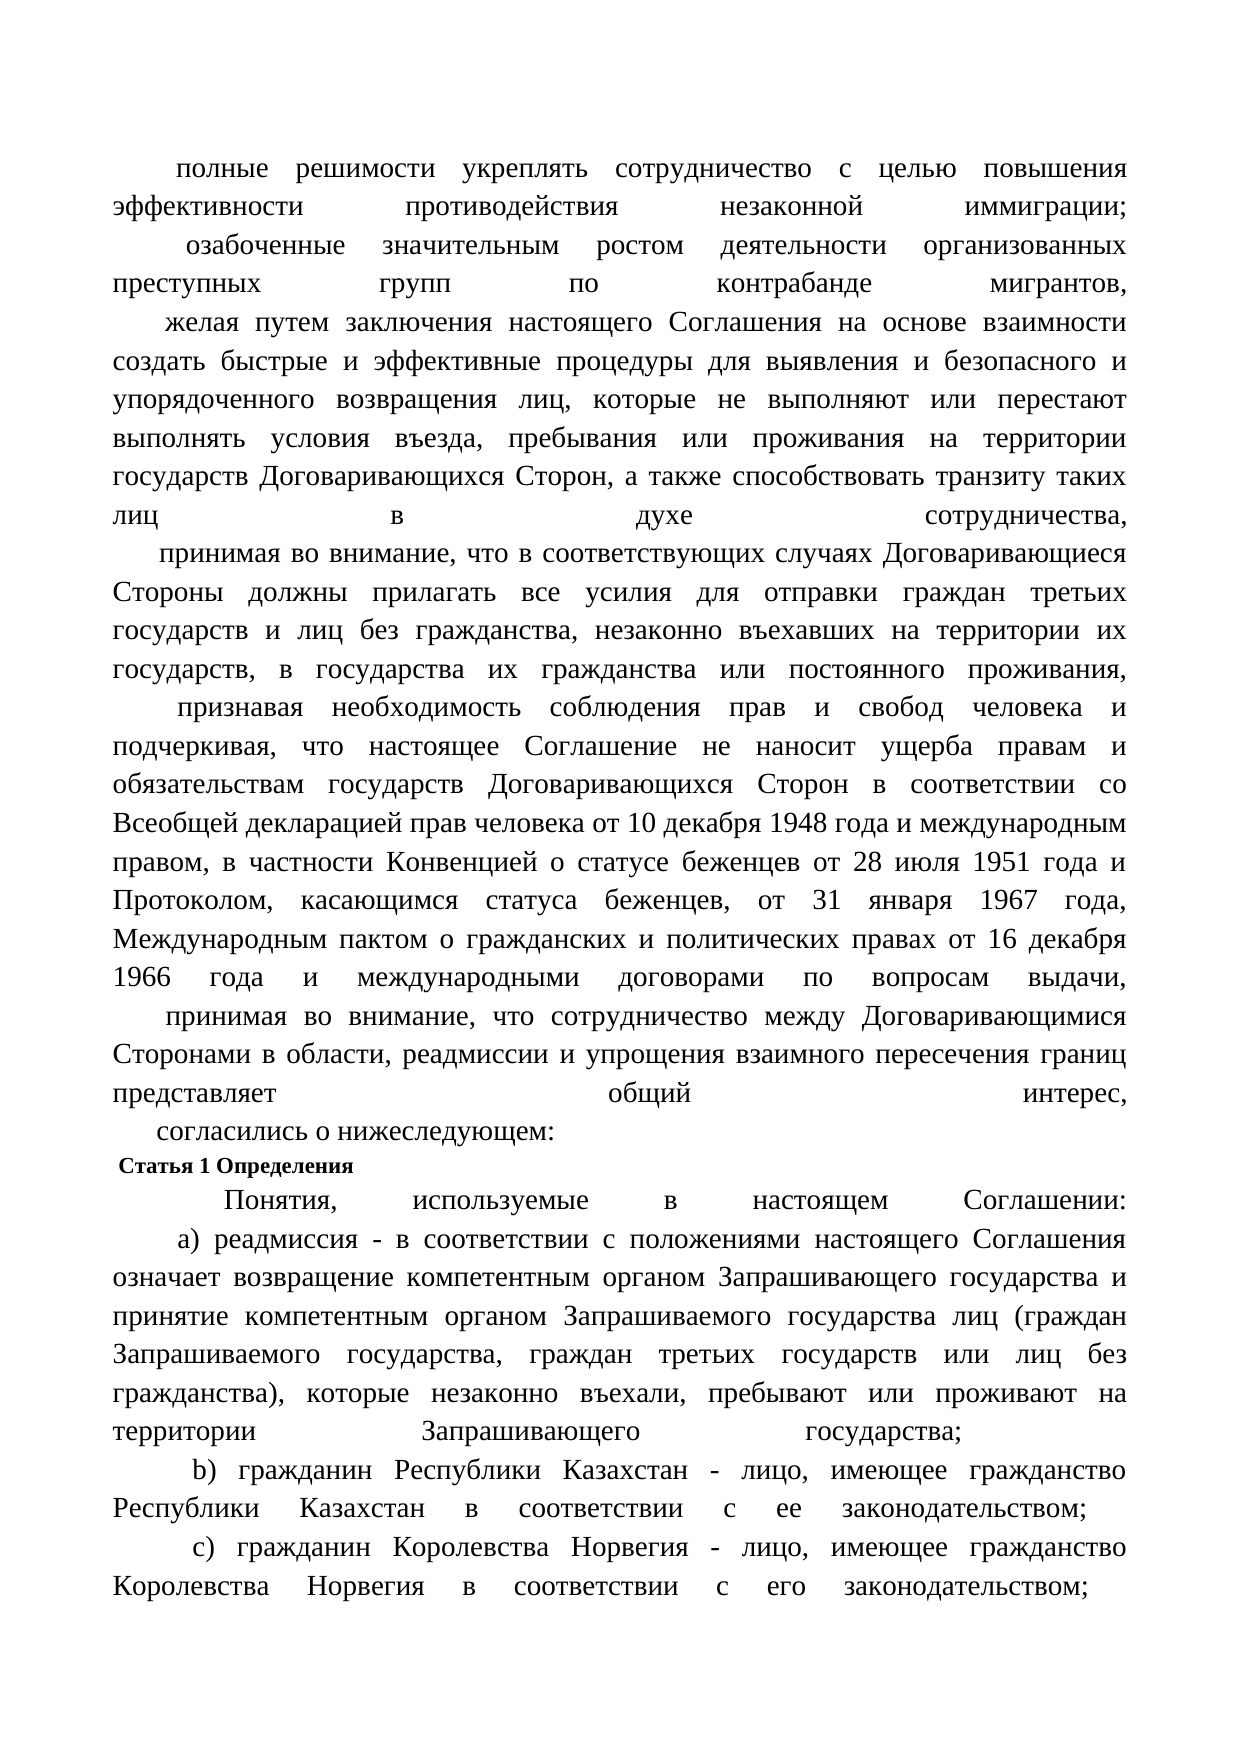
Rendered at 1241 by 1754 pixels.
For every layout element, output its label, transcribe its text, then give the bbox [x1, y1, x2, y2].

text Статья 1 Определения [112, 1152, 1128, 1178]
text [112, 1182, 1128, 1601]
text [112, 150, 1128, 1147]
